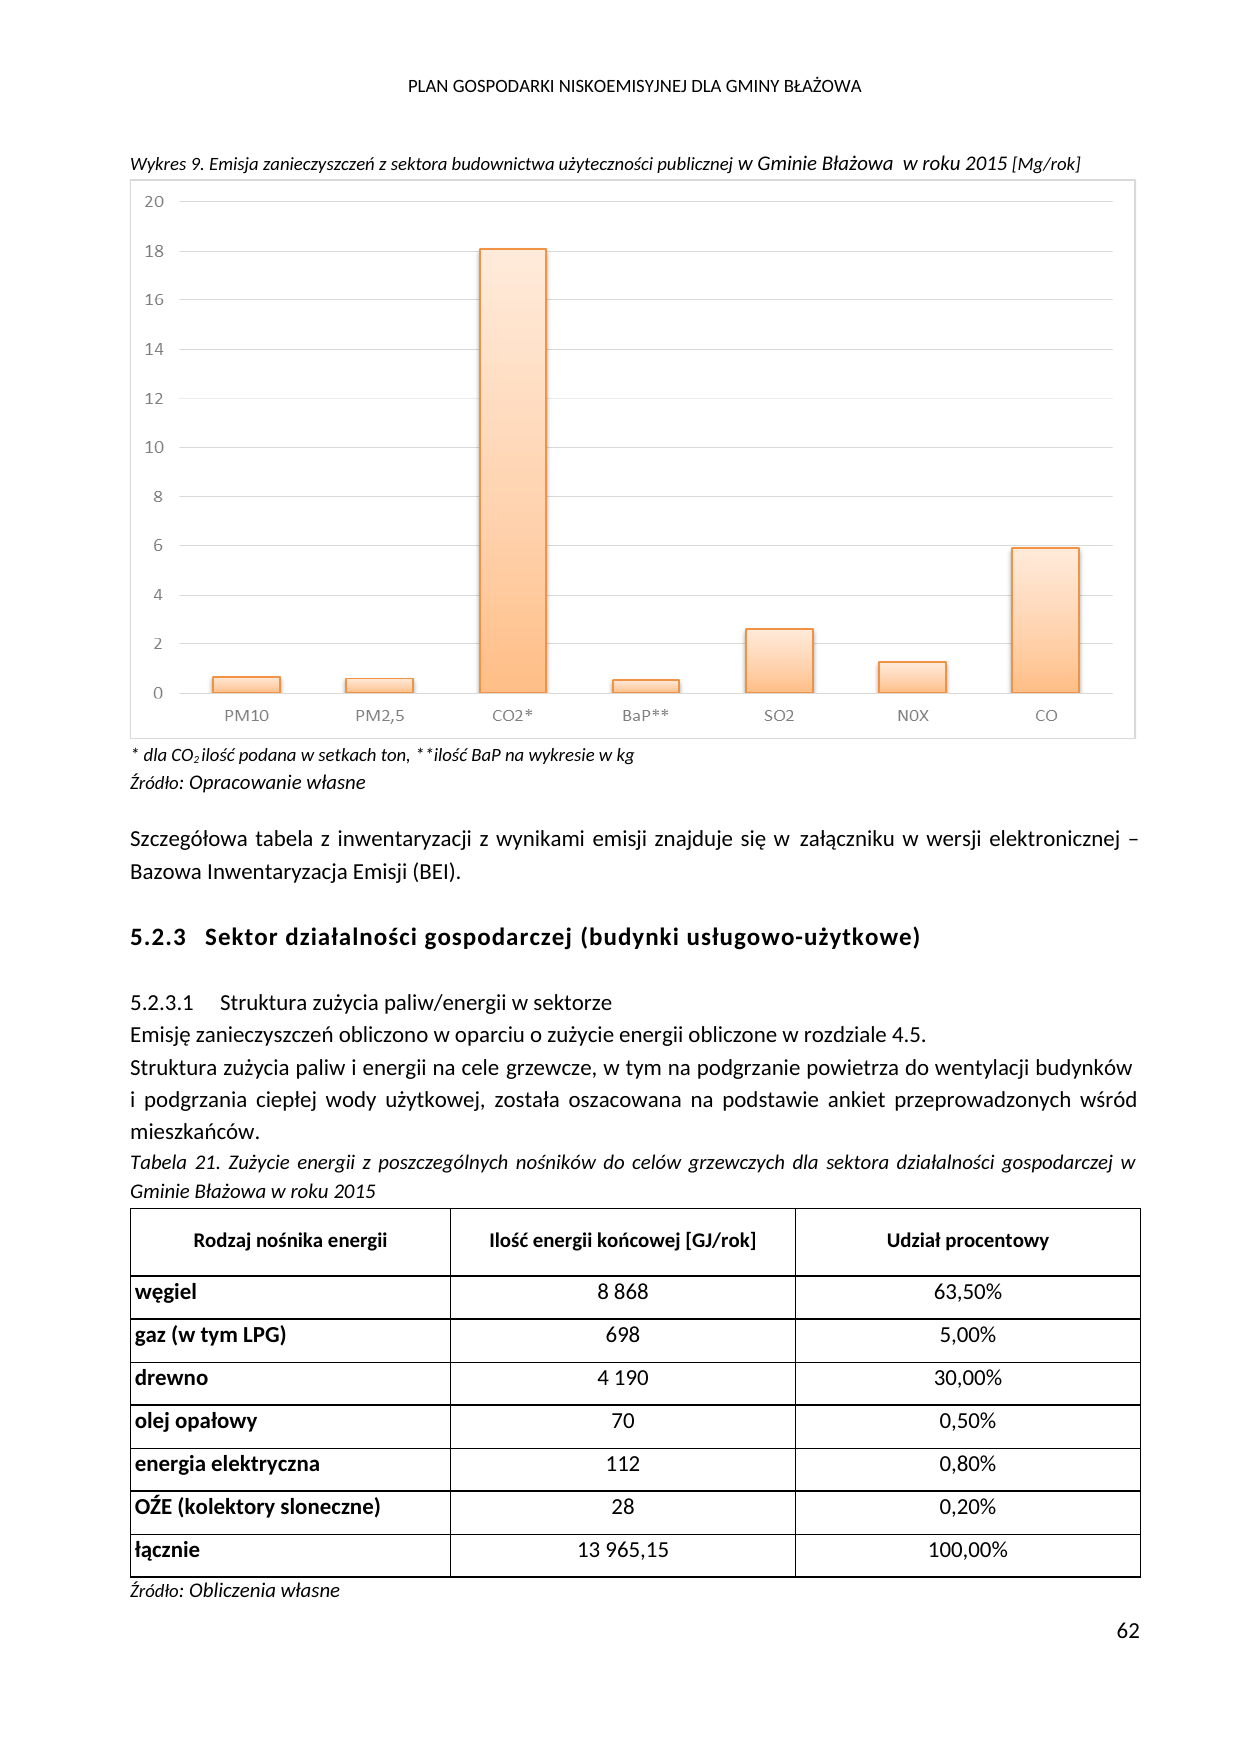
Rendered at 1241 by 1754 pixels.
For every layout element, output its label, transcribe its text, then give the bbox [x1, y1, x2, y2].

table_cell gaz (w tym LPG) [131, 1320, 450, 1361]
subtitle Struktura zużycia paliw/energii w sektorze [130, 988, 1140, 1016]
table_cell łącznie [131, 1535, 450, 1576]
table_cell drewno [131, 1363, 450, 1404]
table_cell 100,00% [796, 1535, 1140, 1576]
table_cell 63,50% [796, 1277, 1140, 1318]
table_cell energia elektryczna [131, 1449, 450, 1490]
table_cell węgiel [131, 1277, 450, 1318]
table_cell 13 965,15 [451, 1535, 795, 1576]
text Wykres 9. Emisja zanieczyszczeń z sektora budownictwa użyteczności publicznej w Gminie Błażowa w roku 2015 [Mg/rok] [130, 150, 1140, 175]
text Źródło: Opracowanie własne [130, 769, 1140, 794]
table_header Rodzaj nośnika energii [131, 1209, 450, 1275]
table_cell olej opałowy [131, 1406, 450, 1447]
text Sektor działalności gospodarczej (budynki usługowo-użytkowe) [130, 921, 1140, 952]
table_cell 0,50% [796, 1406, 1140, 1447]
table_cell 70 [451, 1406, 795, 1447]
text Szczegółowa tabela z inwentaryzacji z wynikami emisji znajduje się w załączniku w wersji elektronicznej – Bazowa Inwentaryzacja Emisji (BEI). [130, 824, 1140, 885]
table_cell 8 868 [451, 1277, 795, 1318]
table_cell 0,80% [796, 1449, 1140, 1490]
table_cell 4 190 [451, 1363, 795, 1404]
text Emisję zanieczyszczeń obliczono w oparciu o zużycie energii obliczone w rozdziale 4.5. [130, 1021, 1140, 1048]
table_cell 30,00% [796, 1363, 1140, 1404]
text * dla CO2 ilość podana w setkach ton, **ilość BaP na wykresie w kg [130, 743, 1140, 766]
table_cell OŹE (kolektory sloneczne) [131, 1492, 450, 1533]
table_cell 0,20% [796, 1492, 1140, 1533]
text Źródło: Obliczenia własne [130, 1578, 1140, 1603]
table_cell 698 [451, 1320, 795, 1361]
text Tabela 21. Zużycie energii z poszczególnych nośników do celów grzewczych dla sektora działalności gospodarczej w Gminie Błażowa w roku 2015 [130, 1149, 1140, 1204]
table_header Ilość energii końcowej [GJ/rok] [451, 1209, 795, 1275]
table_cell 5,00% [796, 1320, 1140, 1361]
table_cell 28 [451, 1492, 795, 1533]
picture [129, 179, 1137, 739]
table_header Udział procentowy [796, 1209, 1140, 1275]
table_cell 112 [451, 1449, 795, 1490]
text Struktura zużycia paliw i energii na cele grzewcze, w tym na podgrzanie powietrza do wentylacji budynków i podgrzania ciepłej wody użytkowej, została oszacowana na podstawie ankiet przeprowadzonych wśród mieszkańców. [130, 1053, 1140, 1145]
